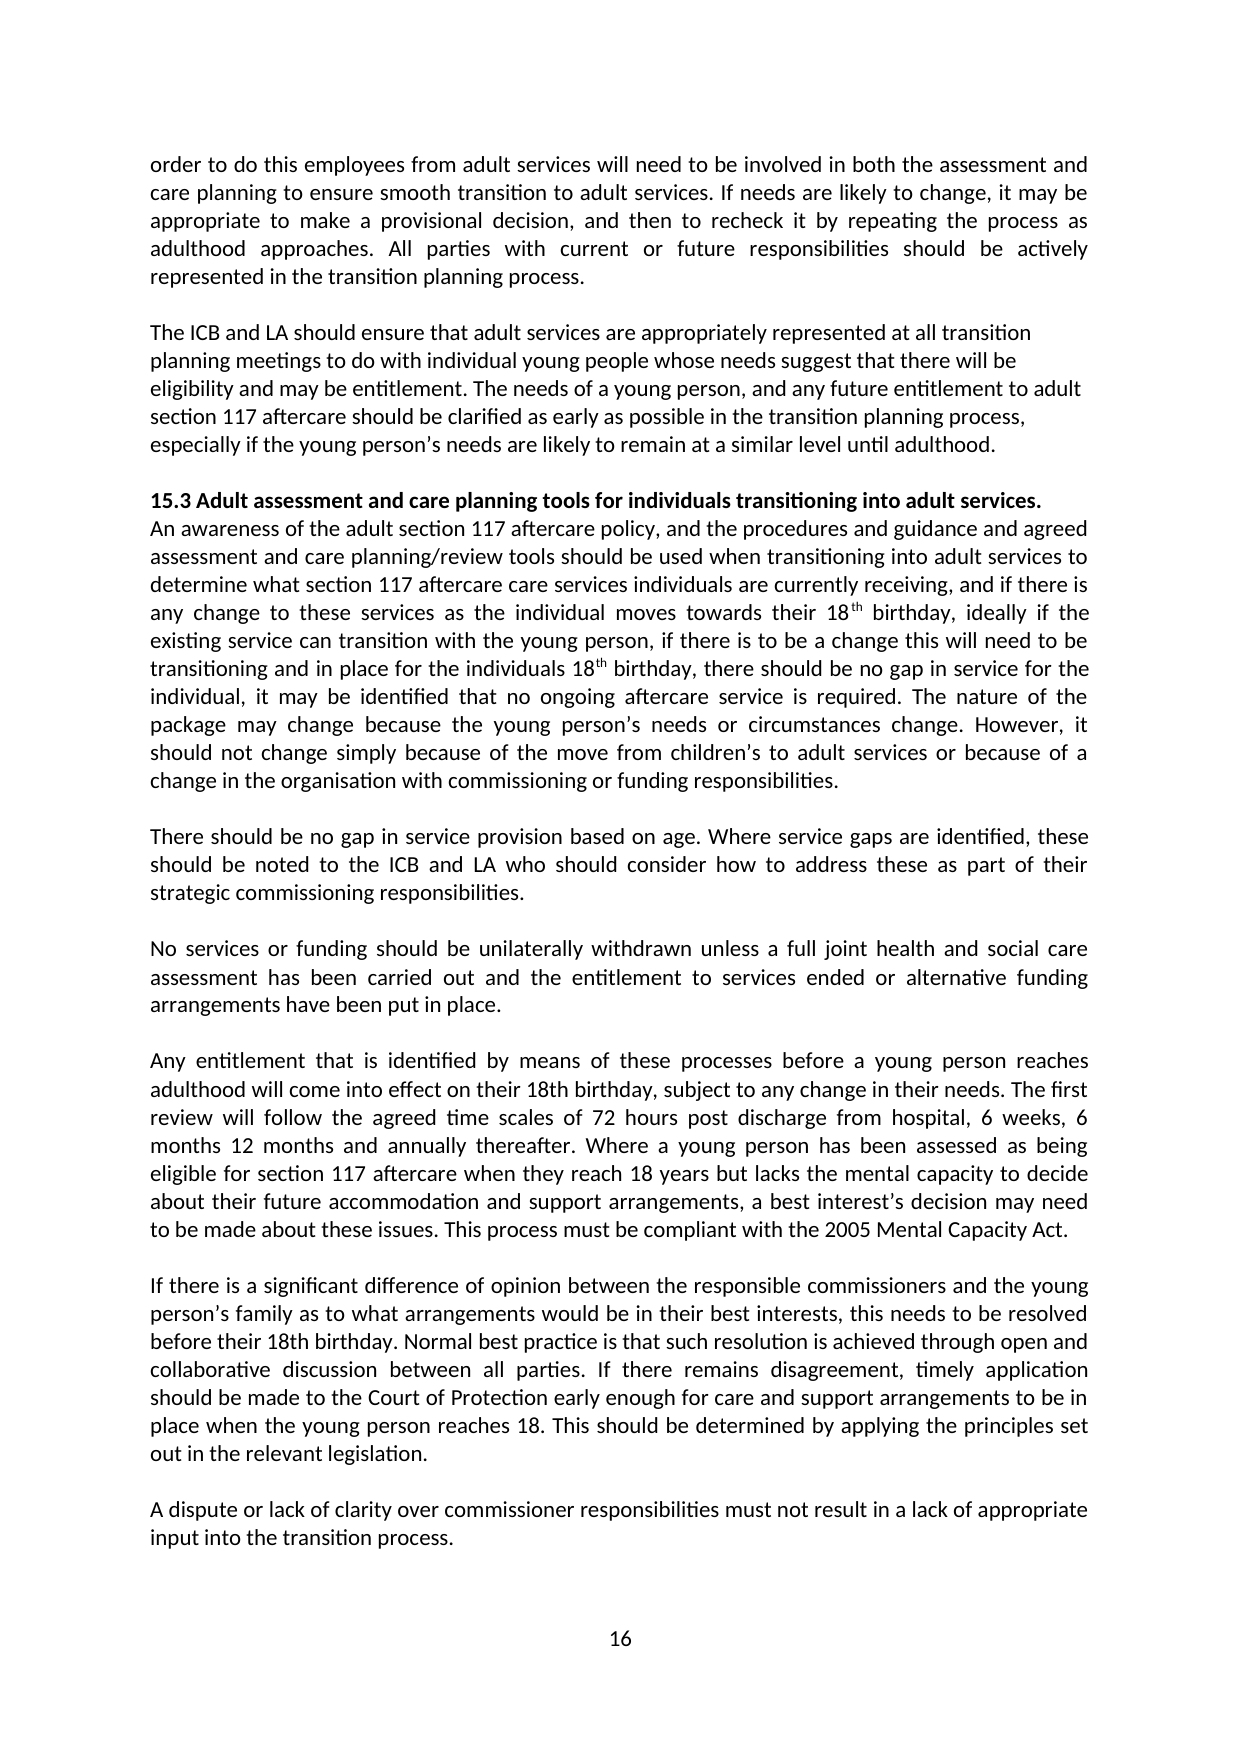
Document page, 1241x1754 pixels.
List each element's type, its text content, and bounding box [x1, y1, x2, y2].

text A dispute or lack of clarity over commissioner responsibilities must not result in a lack of appropriate input into the transition process. [150, 1495, 1090, 1551]
text 15.3 Adult assessment and care planning tools for individuals transitioning into adult services. [150, 486, 1090, 514]
text The ICB and LA should ensure that adult services are appropriately represented at all transition planning meetings to do with individual young people whose needs suggest that there will be eligibility and may be entitlement. The needs of a young person, and any future entitlement to adult section 117 aftercare should be clarified as early as possible in the transition planning process, especially if the young person’s needs are likely to remain at a similar level until adulthood. [150, 318, 1090, 458]
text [150, 150, 1090, 290]
text An awareness of the adult section 117 aftercare policy, and the procedures and guidance and agreed assessment and care planning/review tools should be used when transitioning into adult services to determine what section 117 aftercare care services individuals are currently receiving, and if there is any change to these services as the individual moves towards their 18th birthday, ideally if the existing service can transition with the young person, if there is to be a change this will need to be transitioning and in place for the individuals 18th birthday, there should be no gap in service for the individual, it may be identified that no ongoing aftercare service is required. The nature of the package may change because the young person’s needs or circumstances change. However, it should not change simply because of the move from children’s to adult services or because of a change in the organisation with commissioning or funding responsibilities. [150, 514, 1090, 794]
text Any entitlement that is identified by means of these processes before a young person reaches adulthood will come into effect on their 18th birthday, subject to any change in their needs. The first review will follow the agreed time scales of 72 hours post discharge from hospital, 6 weeks, 6 months 12 months and annually thereafter. Where a young person has been assessed as being eligible for section 117 aftercare when they reach 18 years but lacks the mental capacity to decide about their future accommodation and support arrangements, a best interest’s decision may need to be made about these issues. This process must be compliant with the 2005 Mental Capacity Act. [150, 1047, 1090, 1243]
text There should be no gap in service provision based on age. Where service gaps are identified, these should be noted to the ICB and LA who should consider how to address these as part of their strategic commissioning responsibilities. [150, 822, 1090, 907]
text If there is a significant difference of opinion between the responsible commissioners and the young person’s family as to what arrangements would be in their best interests, this needs to be resolved before their 18th birthday. Normal best practice is that such resolution is achieved through open and collaborative discussion between all parties. If there remains disagreement, timely application should be made to the Court of Protection early enough for care and support arrangements to be in place when the young person reaches 18. This should be determined by applying the principles set out in the relevant legislation. [150, 1271, 1090, 1467]
text No services or funding should be unilaterally withdrawn unless a full joint health and social care assessment has been carried out and the entitlement to services ended or alternative funding arrangements have been put in place. [150, 934, 1090, 1019]
